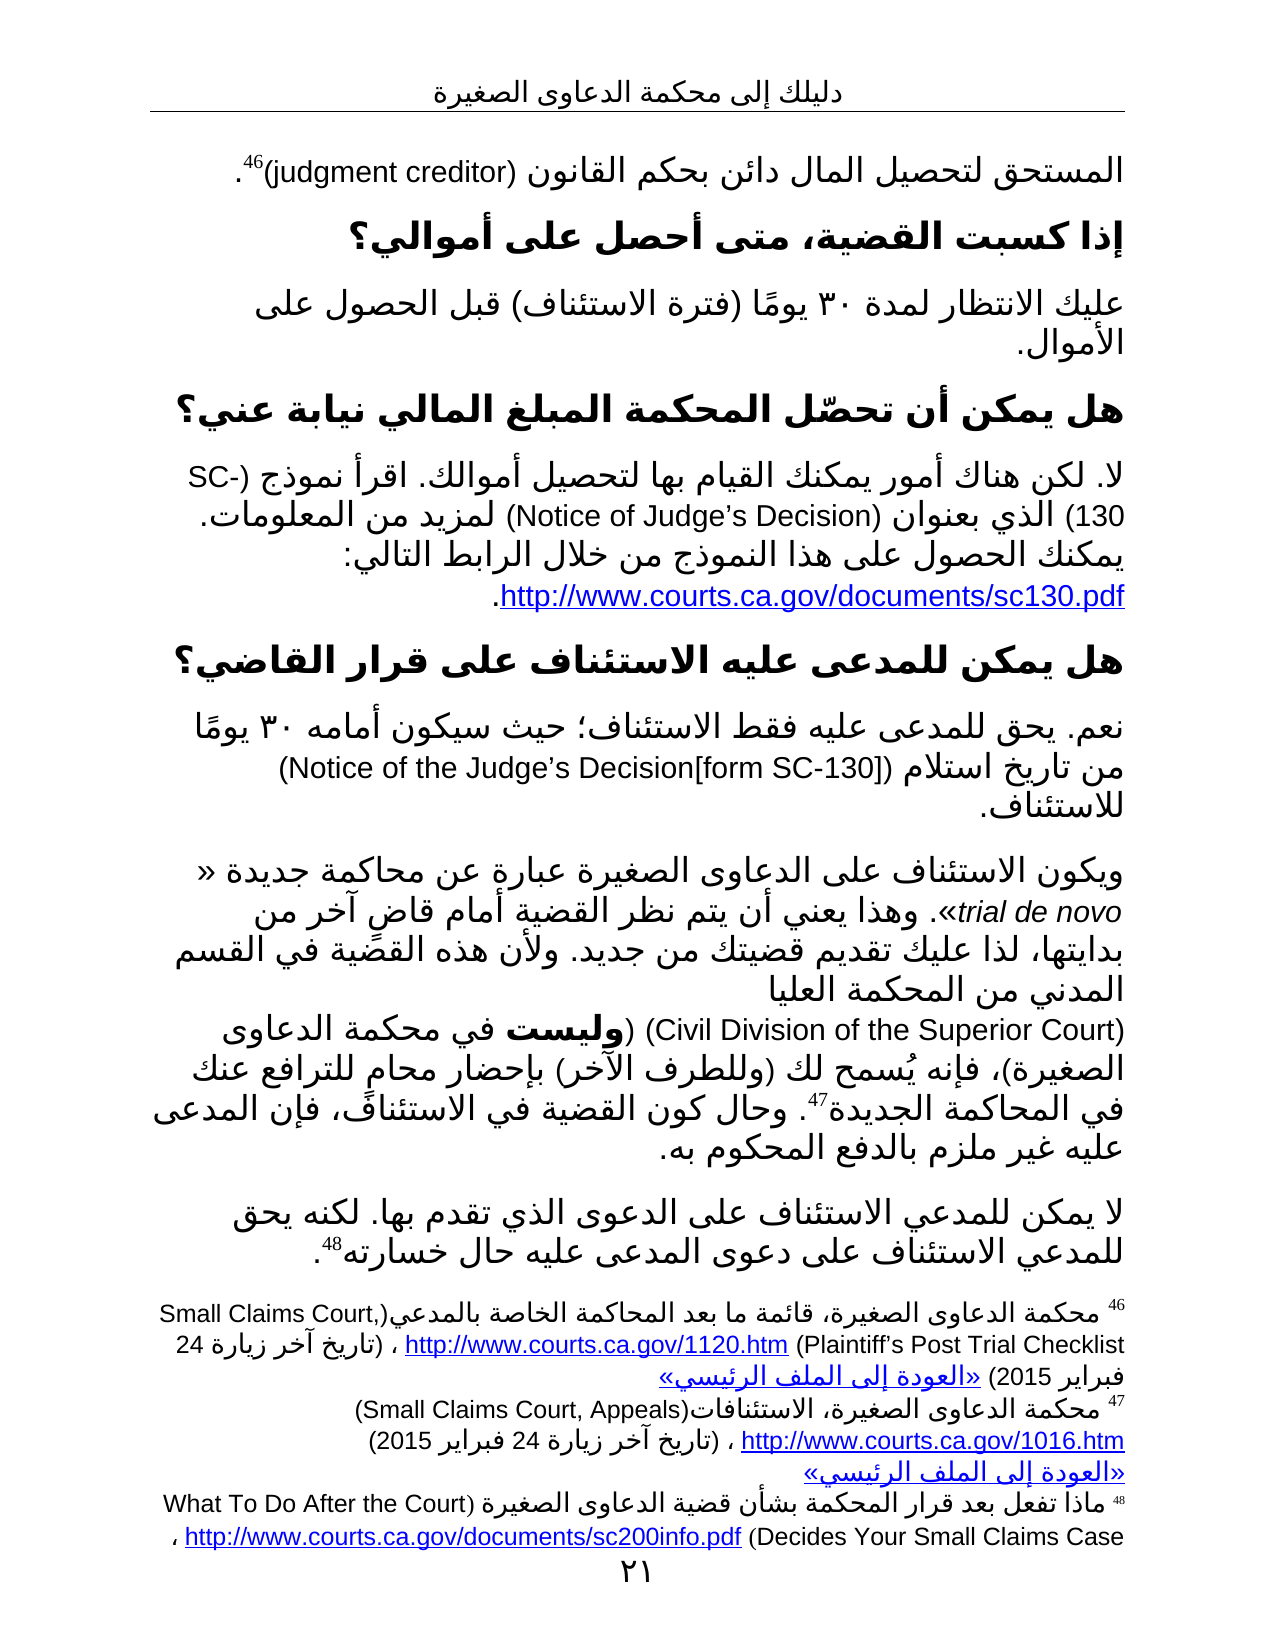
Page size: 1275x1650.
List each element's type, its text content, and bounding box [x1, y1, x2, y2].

subtitle إذا كسبت القضية، متى أحصل على أموالي؟ [150, 214, 1125, 258]
text ويكون الاستئناف على الدعاوى الصغيرة عبارة عن محاكمة جديدة «trial de novo». وهذا يعني أن يتم نظر القضية أمام قاضٍ آخر من بدايتها، لذا عليك تقديم قضيتك من جديد. ولأن هذه القضية في القسم المدني من المحكمة العليا (Civil Division of the Superior Court) (وليست في محكمة الدعاوى الصغيرة)، فإنه يُسمح لك (وللطرف الآخر) بإحضار محامٍ للترافع عنك في المحاكمة الجديدة. وحال كون القضية في الاستئناف، فإن المدعى عليه غير ملزم بالدفع المحكوم به. [150, 850, 1125, 1167]
text لا يمكن للمدعي الاستئناف على الدعوى الذي تقدم بها. لكنه يحق للمدعي الاستئناف على دعوى المدعى عليه حال خسارته. [150, 1192, 1125, 1271]
text نعم. يحق للمدعى عليه فقط الاستئناف؛ حيث سيكون أمامه ۳۰ يومًا من تاريخ استلام (Notice of the Judge’s Decision[form SC-130]) للاستئناف. [150, 706, 1125, 825]
subtitle هل يمكن للمدعى عليه الاستئناف على قرار القاضي؟ [150, 638, 1125, 681]
subtitle هل يمكن أن تحصّل المحكمة المبلغ المالي نيابة عني؟ [150, 387, 1125, 430]
text لا. لكن هناك أمور يمكنك القيام بها لتحصيل أموالك. اقرأ نموذج (SC-130) الذي بعنوان (Notice of Judge’s Decision) لمزيد من المعلومات. يمكنك الحصول على هذا النموذج من خلال الرابط التالي: http://www.courts.ca.gov/documents/sc130.pdf. [150, 455, 1125, 613]
text المستحق لتحصيل المال دائن بحكم القانون (judgment creditor). [150, 150, 1125, 189]
text عليك الانتظار لمدة ۳۰ يومًا (فترة الاستئناف) قبل الحصول على الأموال. [150, 283, 1125, 362]
